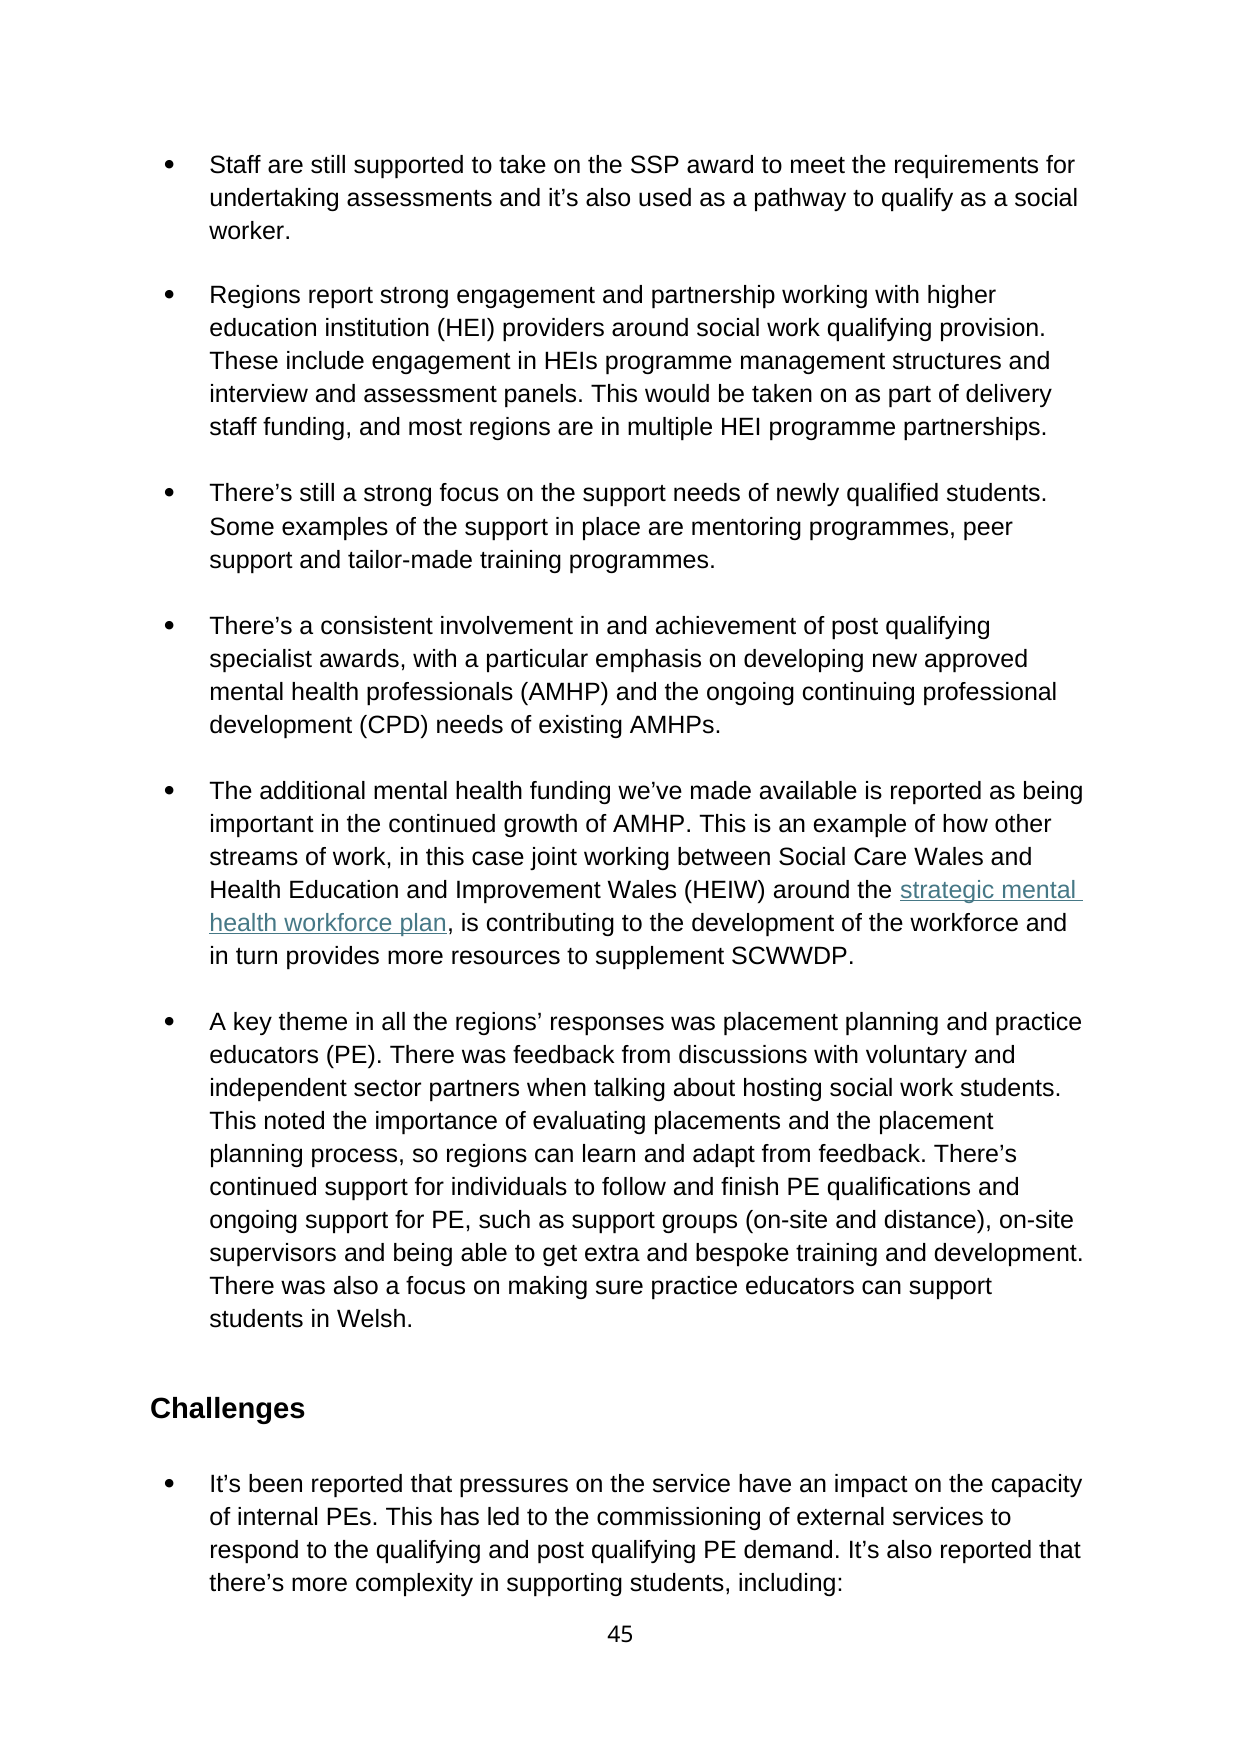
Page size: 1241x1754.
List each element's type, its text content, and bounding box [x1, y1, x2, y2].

list There’s a consistent involvement in and achievement of post qualifying specialist awards, with a particular emphasis on developing new approved mental health professionals (AMHP) and the ongoing continuing professional development (CPD) needs of existing AMHPs. [165, 611, 1090, 738]
list The additional mental health funding we’ve made available is reported as being important in the continued growth of AMHP. This is an example of how other streams of work, in this case joint working between Social Care Wales and Health Education and Improvement Wales (HEIW) around the strategic mental health workforce plan, is contributing to the development of the workforce and in turn provides more resources to supplement SCWWDP. [165, 776, 1090, 970]
list A key theme in all the regions’ responses was placement planning and practice educators (PE). There was feedback from discussions with voluntary and independent sector partners when talking about hosting social work students. This noted the importance of evaluating placements and the placement planning process, so regions can learn and adapt from feedback. There’s continued support for individuals to follow and finish PE qualifications and ongoing support for PE, such as support groups (on-site and distance), on-site supervisors and being able to get extra and bespoke training and development. There was also a focus on making sure practice educators can support students in Welsh. [165, 1007, 1090, 1333]
list There’s still a strong focus on the support needs of newly qualified students. Some examples of the support in place are mentoring programmes, peer support and tailor-made training programmes. [165, 478, 1090, 573]
list Staff are still supported to take on the SSP award to meet the requirements for undertaking assessments and it’s also used as a pathway to qualify as a social worker. [165, 150, 1090, 245]
list It’s been reported that pressures on the service have an impact on the capacity of internal PEs. This has led to the commissioning of external services to respond to the qualifying and post qualifying PE demand. It’s also reported that there’s more complexity in supporting students, including: [165, 1469, 1090, 1597]
list Regions report strong engagement and partnership working with higher education institution (HEI) providers around social work qualifying provision. These include engagement in HEIs programme management structures and interview and assessment panels. This would be taken on as part of delivery staff funding, and most regions are in multiple HEI programme partnerships. [165, 280, 1090, 441]
subtitle Challenges [150, 1391, 1090, 1425]
